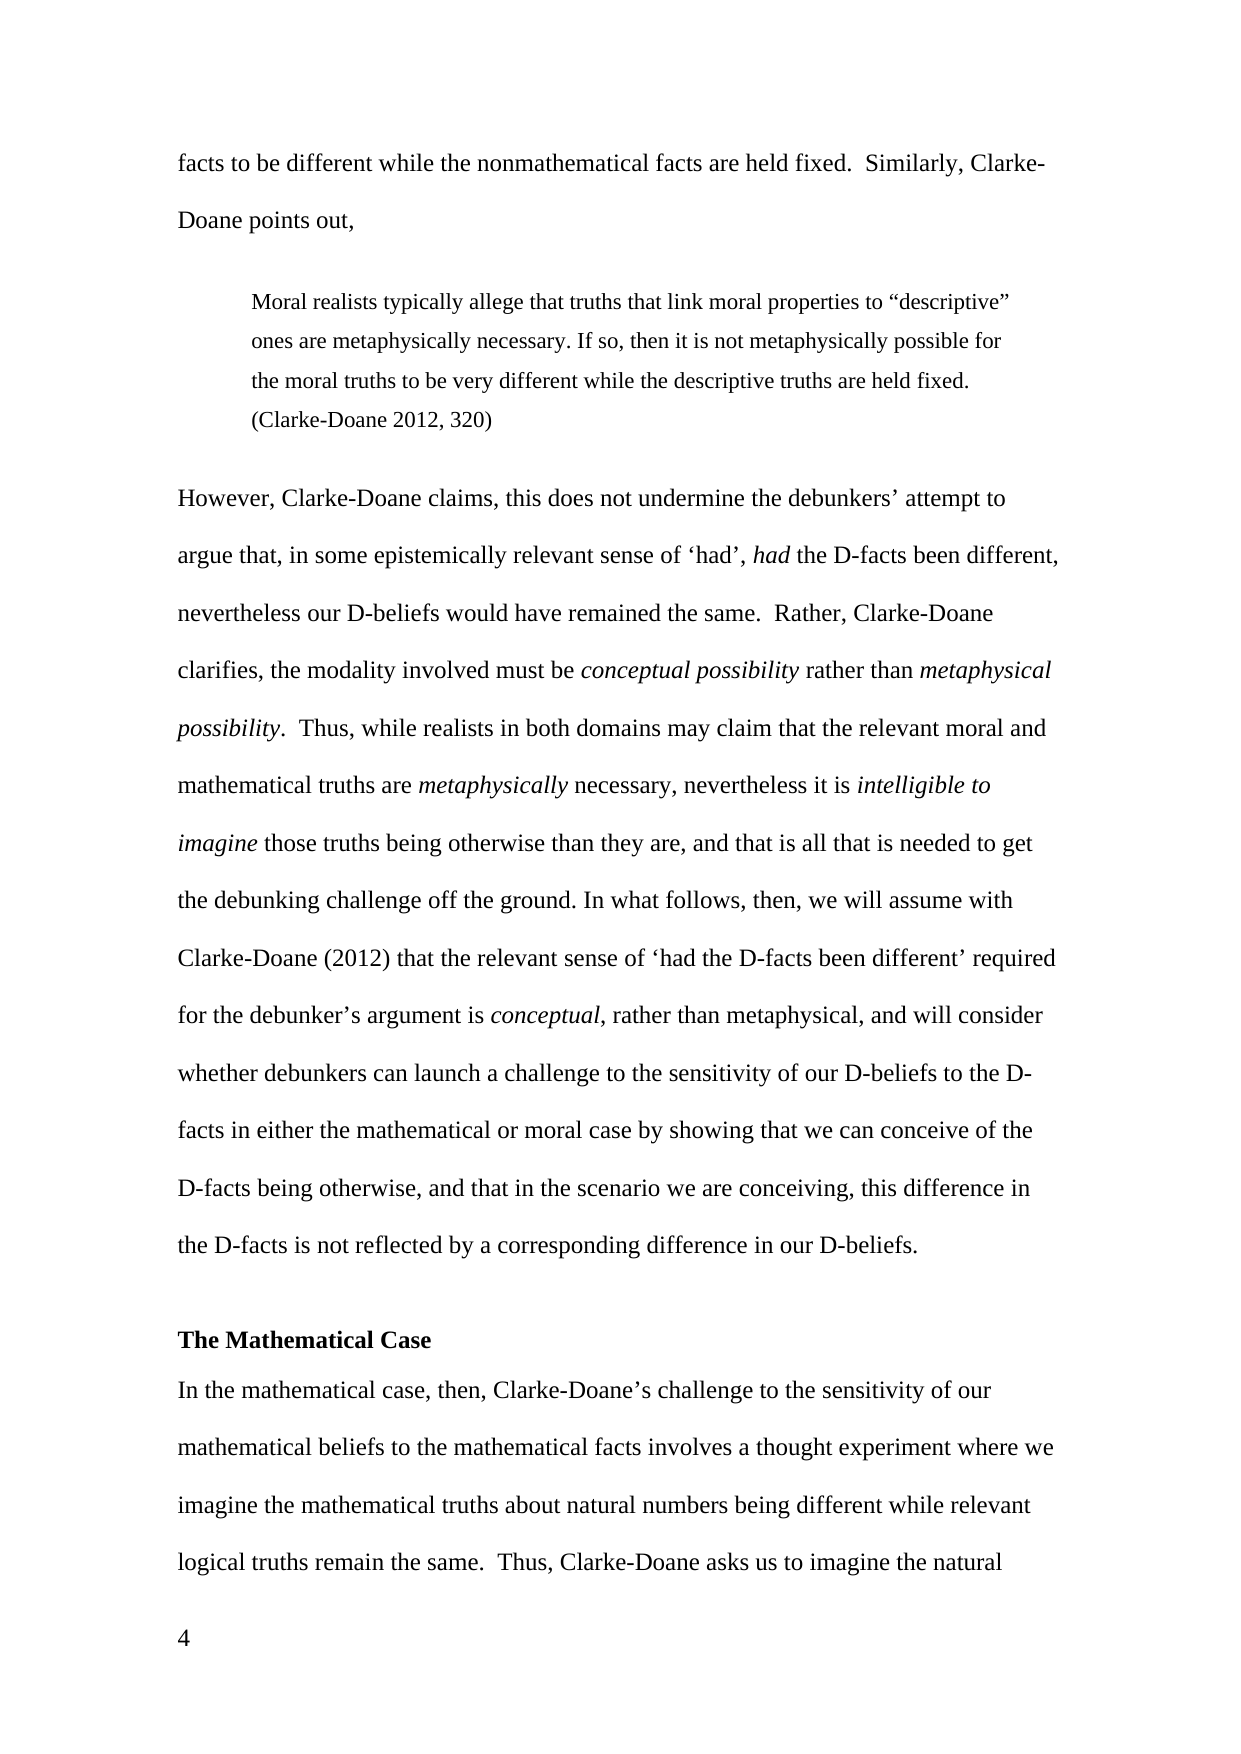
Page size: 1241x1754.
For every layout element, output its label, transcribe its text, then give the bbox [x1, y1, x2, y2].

text However, Clarke-Doane claims, this does not undermine the debunkers’ attempt to argue that, in some epistemically relevant sense of ‘had’, had the D-facts been different, nevertheless our D-beliefs would have remained the same. Rather, Clarke-Doane clarifies, the modality involved must be conceptual possibility rather than metaphysical possibility. Thus, while realists in both domains may claim that the relevant moral and mathematical truths are metaphysically necessary, nevertheless it is intelligible to imagine those truths being otherwise than they are, and that is all that is needed to get the debunking challenge off the ground. In what follows, then, we will assume with Clarke-Doane (2012) that the relevant sense of ‘had the D-facts been different’ required for the debunker’s argument is conceptual, rather than metaphysical, and will consider whether debunkers can launch a challenge to the sensitivity of our D-beliefs to the D-facts in either the mathematical or moral case by showing that we can conceive of the D-facts being otherwise, and that in the scenario we are conceiving, this difference in the D-facts is not reflected by a corresponding difference in our D-beliefs. [177, 483, 1063, 1259]
text Moral realists typically allege that truths that link moral properties to “descriptive” ones are metaphysically necessary. If so, then it is not metaphysically possible for the moral truths to be very different while the descriptive truths are held fixed. (Clarke-Doane 2012, 320) [251, 288, 1019, 432]
subtitle The Mathematical Case [177, 1326, 1004, 1354]
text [177, 1375, 1063, 1576]
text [177, 148, 1063, 234]
